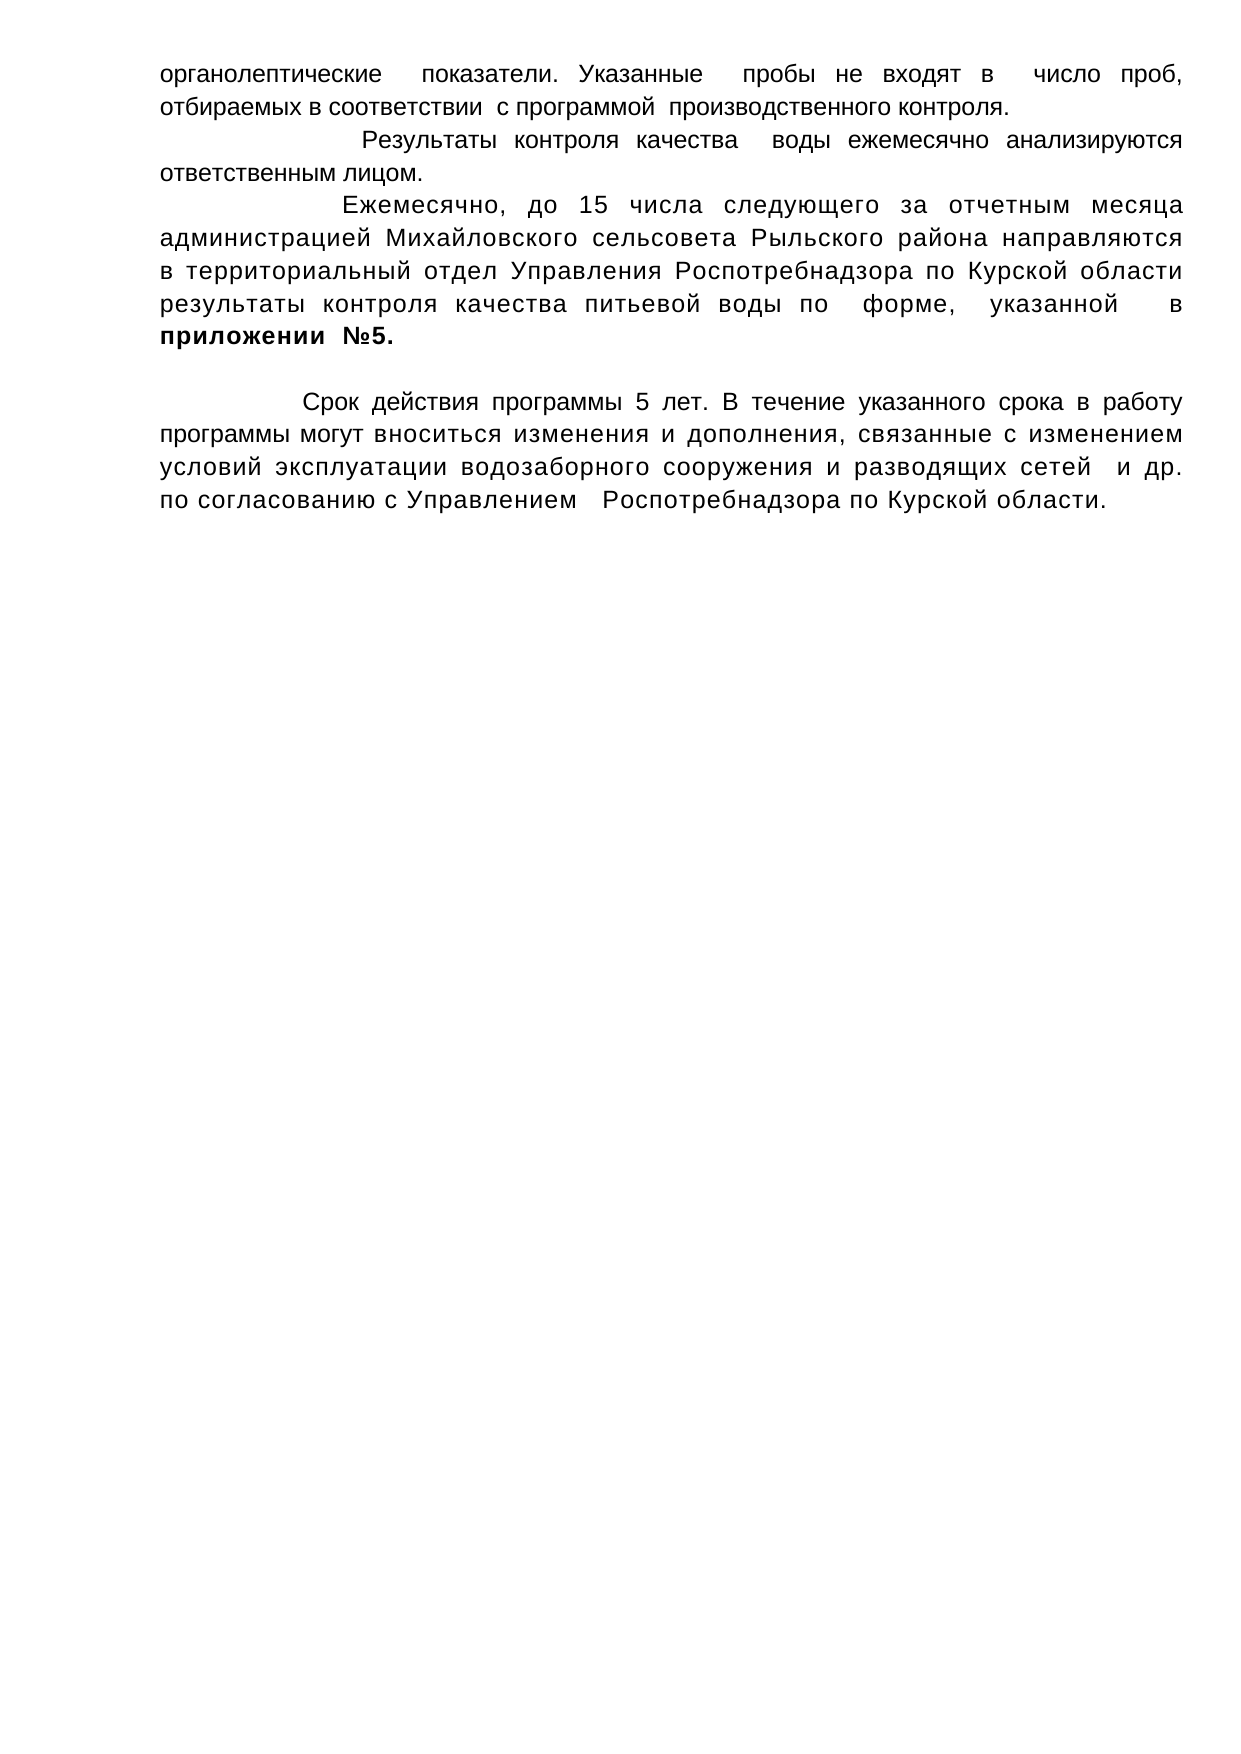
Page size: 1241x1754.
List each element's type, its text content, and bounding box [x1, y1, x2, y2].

text Срок действия программы 5 лет. В течение указанного срока в работу программы могут вноситься изменения и дополнения, связанные с изменением условий эксплуатации водозаборного сооружения и разводящих сетей и др. по согласованию с Управлением Роспотребнадзора по Курской области. [159, 463, 1184, 514]
text Ежемесячно, до 15 числа следующего за отчетным месяца администрацией Михайловского сельсовета Рыльского района направляются в территориальный отдел Управления Роспотребнадзора по Курской области результаты контроля качества питьевой воды по форме, указанной в приложении №5. [159, 191, 1184, 350]
text Результаты контроля качества воды ежемесячно анализируются ответственным лицом. [159, 125, 1184, 187]
text Срок действия программы 5 лет. В течение указанного срока в работу программы могут вноситься изменения и дополнения, связанные с изменением условий эксплуатации водозаборного сооружения и разводящих сетей и др. по согласованию с Управлением Роспотребнадзора по Курской области. [159, 387, 1184, 462]
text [159, 59, 1184, 121]
